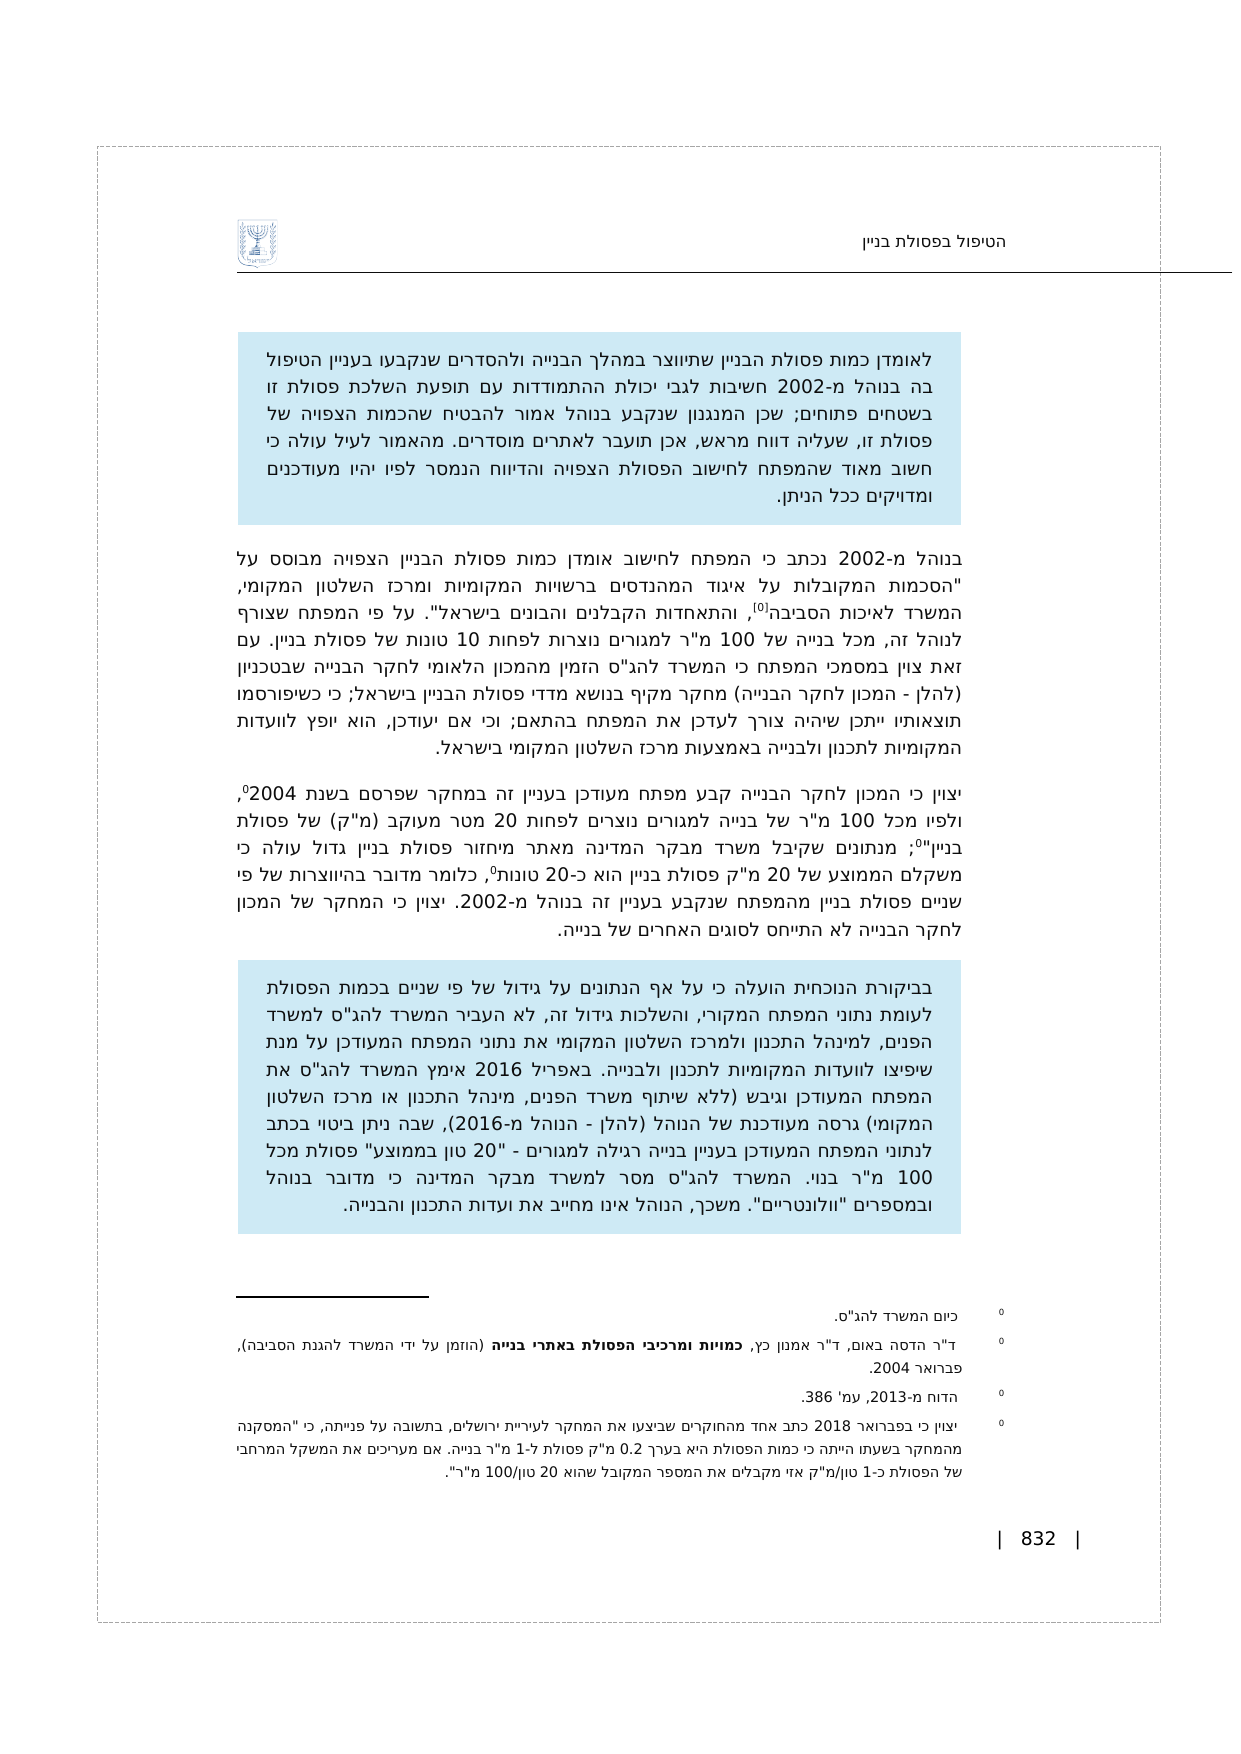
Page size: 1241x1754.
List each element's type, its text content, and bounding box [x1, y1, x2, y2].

text יצוין כי המכון לחקר הבנייה קבע מפתח מעודכן בעניין זה במחקר שפרסם בשנת 2004, ולפיו מכל 100 מ"ר של בנייה למגורים נוצרים לפחות 20 מטר מעוקב (מ"ק) של פסולת בניין"; מנתונים שקיבל משרד מבקר המדינה מאתר מיחזור פסולת בניין גדול עולה כי משקלם הממוצע של 20 מ"ק פסולת בניין הוא כ-20 טונות, כלומר מדובר בהיווצרות של פי שניים פסולת בניין מהמפתח שנקבע בעניין זה בנוהל מ-2002. יצוין כי המחקר של המכון לחקר הבנייה לא התייחס לסוגים האחרים של בנייה. [236, 779, 963, 941]
text בביקורת הנוכחית הועלה כי על אף הנתונים על גידול של פי שניים בכמות הפסולת לעומת נתוני המפתח המקורי, והשלכות גידול זה, לא העביר המשרד להג"ס למשרד הפנים, למינהל התכנון ולמרכז השלטון המקומי את נתוני המפתח המעודכן על מנת שיפיצו לוועדות המקומיות לתכנון ולבנייה. באפריל 2016 אימץ המשרד להג"ס את המפתח המעודכן וגיבש (ללא שיתוף משרד הפנים, מינהל התכנון או מרכז השלטון המקומי) גרסה מעודכנת של הנוהל (להלן - הנוהל מ-2016), שבה ניתן ביטוי בכתב לנתוני המפתח המעודכן בעניין בנייה רגילה למגורים - "20 טון בממוצע" פסולת מכל 100 מ"ר בנוי. המשרד להג"ס מסר למשרד מבקר המדינה כי מדובר בנוהל ובמספרים "וולונטריים". משכך, הנוהל אינו מחייב את ועדות התכנון והבנייה. [243, 965, 956, 1229]
text בנוהל מ-2002 נכתב כי המפתח לחישוב אומדן כמות פסולת הבניין הצפויה מבוסס על "הסכמות המקובלות על איגוד המהנדסים ברשויות המקומיות ומרכז השלטון המקומי, המשרד לאיכות הסביבה[], והתאחדות הקבלנים והבונים בישראל". על פי המפתח שצורף לנוהל זה, מכל בנייה של 100 מ"ר למגורים נוצרות לפחות 10 טונות של פסולת בניין. עם זאת צוין במסמכי המפתח כי המשרד להג"ס הזמין מהמכון הלאומי לחקר הבנייה שבטכניון (להלן - המכון לחקר הבנייה) מחקר מקיף בנושא מדדי פסולת הבניין בישראל; כי כשיפורסמו תוצאותיו ייתכן שיהיה צורך לעדכן את המפתח בהתאם; וכי אם יעודכן, הוא יופץ לוועדות המקומיות לתכנון ולבנייה באמצעות מרכז השלטון המקומי בישראל. [236, 543, 963, 760]
text לאומדן כמות פסולת הבניין שתיווצר במהלך הבנייה ולהסדרים שנקבעו בעניין הטיפול בה בנוהל מ-2002 חשיבות לגבי יכולת ההתמודדות עם תופעת השלכת פסולת זו בשטחים פתוחים; שכן המנגנון שנקבע בנוהל אמור להבטיח שהכמות הצפויה של פסולת זו, שעליה דווח מראש, אכן תועבר לאתרים מוסדרים. מהאמור לעיל עולה כי חשוב מאוד שהמפתח לחישוב הפסולת הצפויה והדיווח הנמסר לפיו יהיו מעודכנים ומדויקים ככל הניתן. [243, 337, 956, 520]
